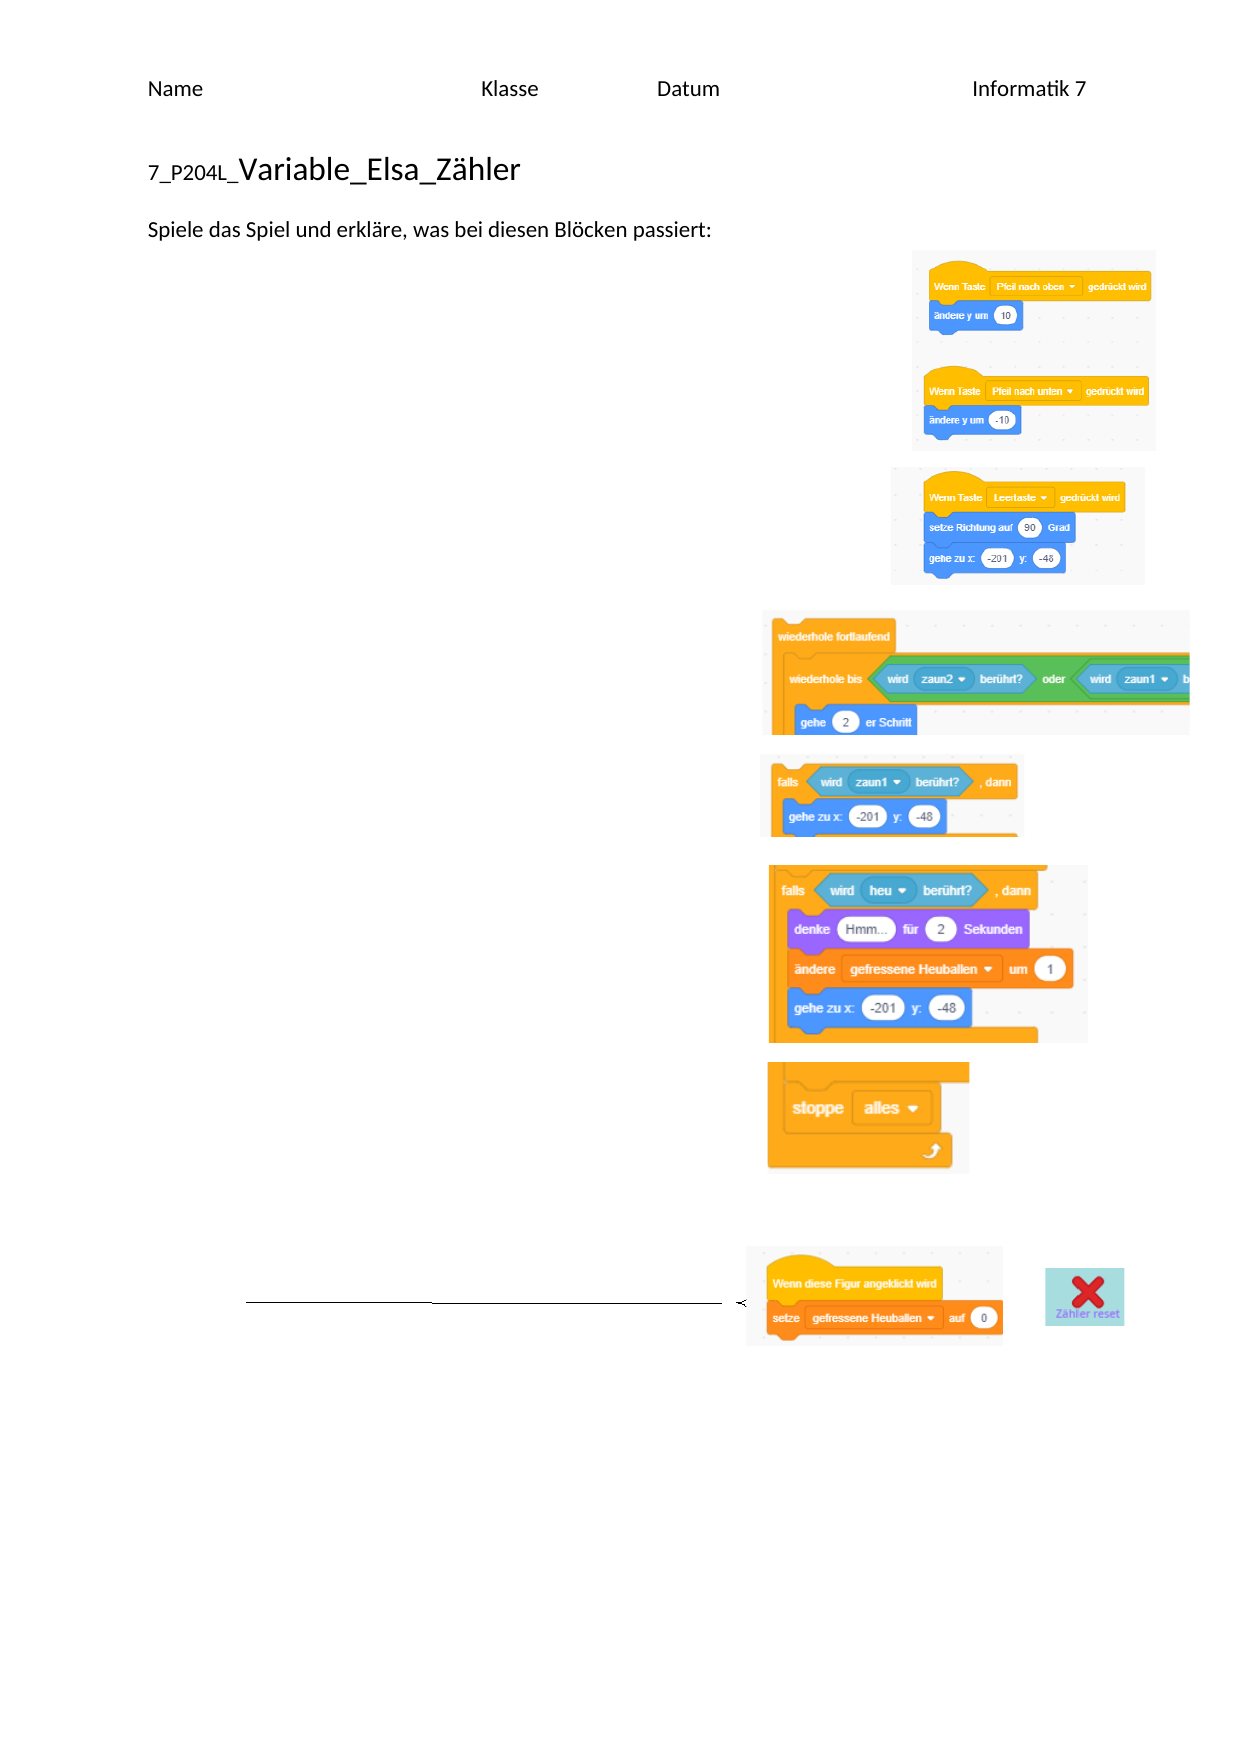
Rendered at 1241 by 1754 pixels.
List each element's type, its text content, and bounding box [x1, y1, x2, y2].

picture [746, 1246, 1003, 1346]
text Spiele das Spiel und erkläre, was bei diesen Blöcken passiert: [148, 215, 1093, 243]
picture [767, 1062, 970, 1174]
picture [890, 467, 1146, 585]
picture [912, 250, 1157, 451]
text 7_P204L_Variable_Elsa_Zähler [148, 148, 1093, 188]
picture [762, 610, 1190, 735]
picture [1045, 1268, 1125, 1326]
picture [768, 865, 1088, 1043]
picture [759, 754, 1025, 837]
